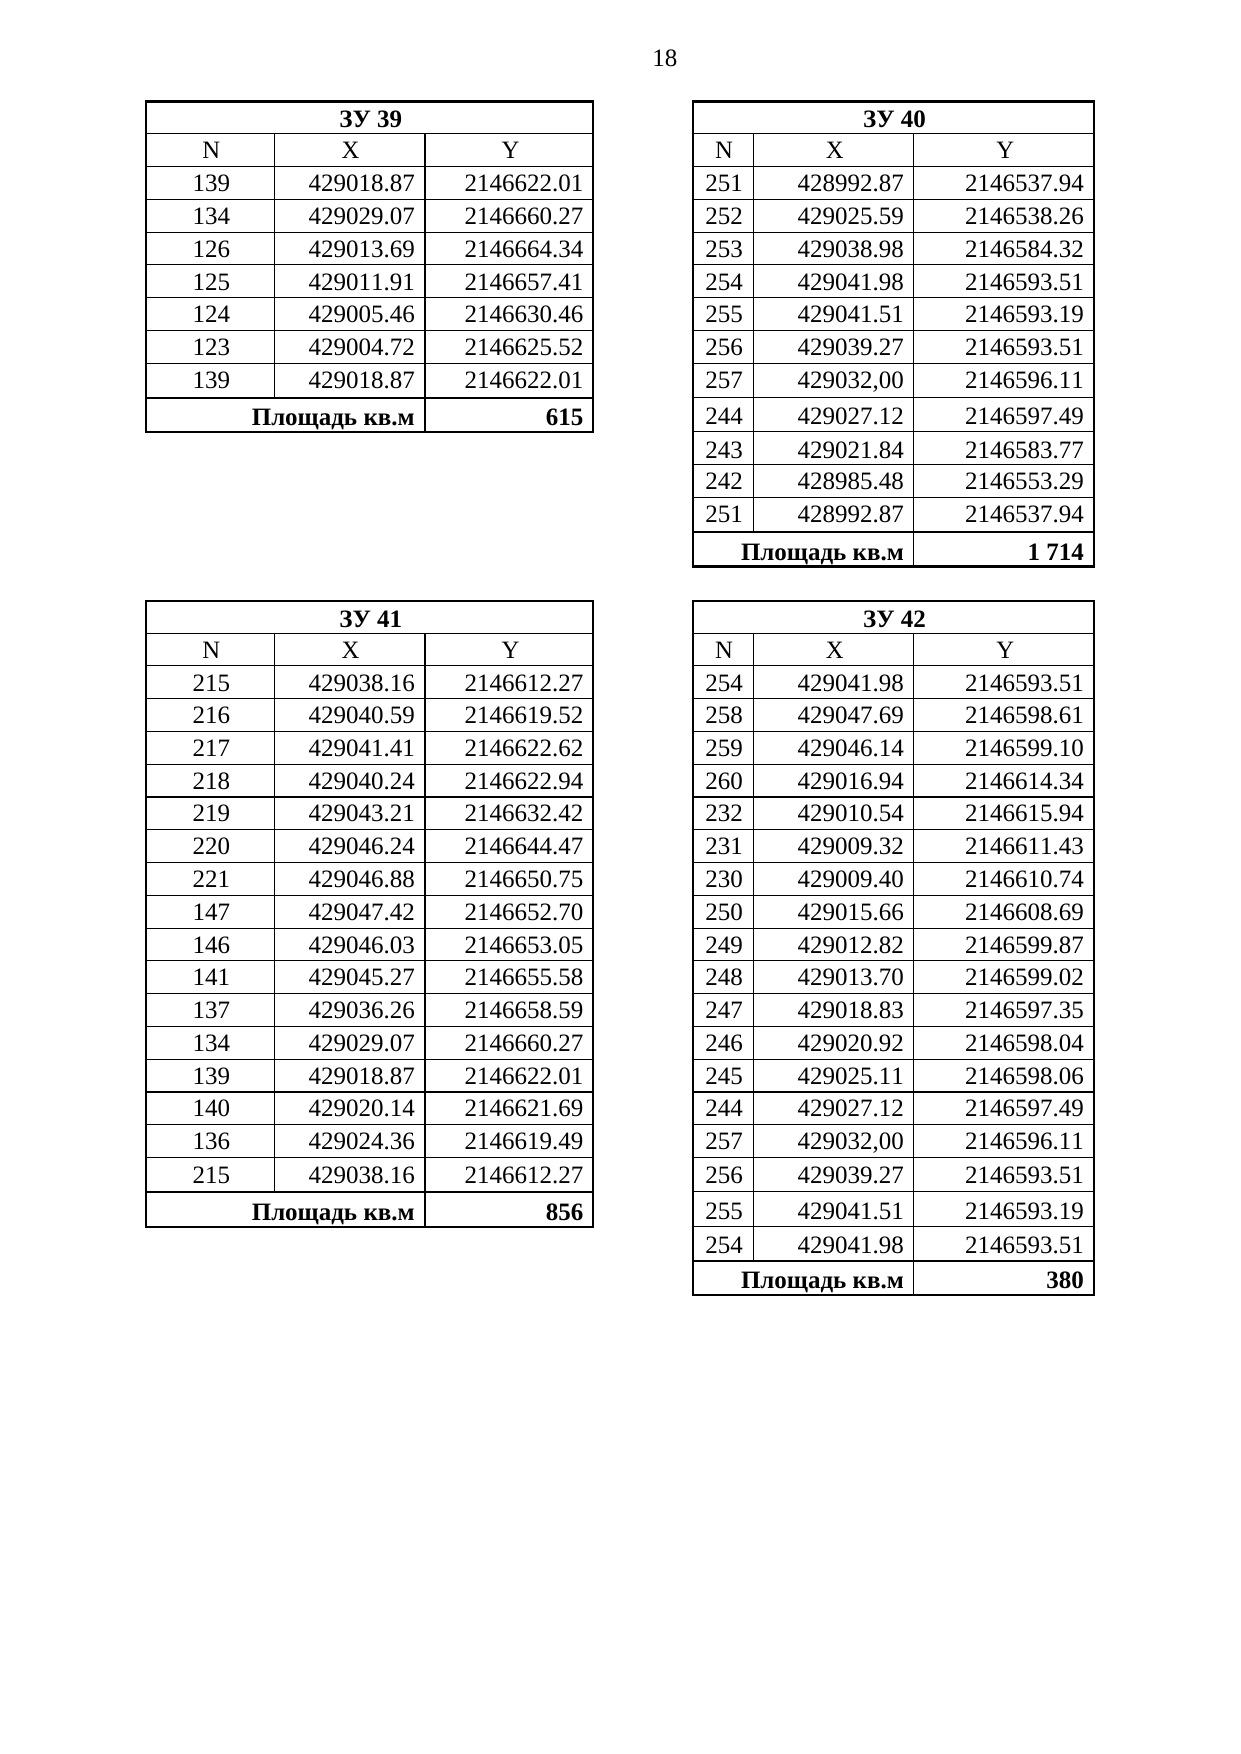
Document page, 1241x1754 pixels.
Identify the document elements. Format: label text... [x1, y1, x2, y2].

table_cell 2146597.49 [914, 398, 1093, 431]
table_cell 429046.14 [754, 732, 913, 764]
table_cell 429013.70 [754, 961, 913, 993]
table_cell X [275, 134, 424, 166]
table_cell 429040.24 [275, 765, 424, 796]
table_cell 1 714 [914, 533, 1093, 565]
table_cell 2146619.52 [426, 699, 592, 731]
table_cell 254 [694, 1227, 753, 1260]
table_cell 429047.42 [275, 896, 424, 927]
table_cell 139 [147, 1060, 274, 1091]
table_cell 2146599.10 [914, 732, 1093, 764]
table_cell 257 [694, 364, 753, 397]
table_cell 429018.87 [275, 1060, 424, 1091]
table_cell 2146658.59 [426, 994, 592, 1026]
table_cell 429032,00 [754, 364, 913, 397]
table_cell Y [426, 634, 592, 665]
table_cell 2146621.69 [426, 1093, 592, 1124]
table_cell 2146611.43 [914, 830, 1093, 862]
table_cell 243 [694, 432, 753, 464]
table_cell 258 [694, 699, 753, 731]
table_cell 2146593.19 [914, 298, 1093, 330]
table_cell 257 [694, 1125, 753, 1157]
table_cell 244 [694, 1093, 753, 1124]
table_cell 429004.72 [275, 331, 424, 363]
table_cell 615 [426, 399, 592, 431]
table_cell 2146593.51 [914, 265, 1093, 297]
table_cell Площадь кв.м [694, 533, 913, 565]
table_cell 215 [147, 666, 274, 698]
table_cell 428985.48 [754, 465, 913, 497]
table_cell [146, 431, 692, 565]
table_cell 429038.16 [275, 666, 424, 698]
table_cell 231 [694, 830, 753, 862]
table_cell 429043.21 [275, 798, 424, 829]
table_cell 256 [694, 331, 753, 363]
table_cell 2146599.87 [914, 929, 1093, 960]
table_cell 429029.07 [275, 200, 424, 232]
table_cell 136 [147, 1125, 274, 1157]
table_cell 2146622.01 [426, 364, 592, 397]
table_cell 429046.24 [275, 830, 424, 862]
table_cell 232 [694, 798, 753, 829]
table_cell 429005.46 [275, 298, 424, 330]
table_cell 2146537.94 [914, 498, 1093, 531]
table_cell 429025.59 [754, 200, 913, 232]
table_cell 429039.27 [754, 331, 913, 363]
table_cell 2146599.02 [914, 961, 1093, 993]
table_cell 429011.91 [275, 265, 424, 297]
table_cell [146, 1226, 692, 1294]
table_cell N [694, 134, 753, 166]
table_cell 2146622.01 [426, 167, 592, 199]
table_cell 429038.16 [275, 1158, 424, 1191]
table_cell 429047.69 [754, 699, 913, 731]
table_cell 429029.07 [275, 1027, 424, 1058]
table_cell [146, 565, 1094, 599]
table_cell 429027.12 [754, 398, 913, 431]
table_cell 429039.27 [754, 1158, 913, 1191]
table_cell 146 [147, 929, 274, 960]
table_cell 126 [147, 233, 274, 264]
table_cell 252 [694, 200, 753, 232]
table_cell 134 [147, 200, 274, 232]
table_cell 254 [694, 265, 753, 297]
table_cell 2146619.49 [426, 1125, 592, 1157]
table_cell 147 [147, 896, 274, 927]
table_cell 429025.11 [754, 1060, 913, 1091]
table_cell 123 [147, 331, 274, 363]
table_cell 134 [147, 1027, 274, 1058]
table_cell 2146657.41 [426, 265, 592, 297]
table_cell 2146596.11 [914, 364, 1093, 397]
table_cell 429032,00 [754, 1125, 913, 1157]
table_cell 2146653.05 [426, 929, 592, 960]
table_cell 428992.87 [754, 498, 913, 531]
table_cell 2146630.46 [426, 298, 592, 330]
table_cell 429041.51 [754, 1192, 913, 1226]
table_cell 2146593.19 [914, 1192, 1093, 1226]
table_cell Y [426, 134, 592, 166]
table_cell 253 [694, 233, 753, 264]
table_cell 248 [694, 961, 753, 993]
table_cell 255 [694, 1192, 753, 1226]
table_cell 2146598.06 [914, 1060, 1093, 1091]
table_cell 429027.12 [754, 1093, 913, 1124]
table_cell 246 [694, 1027, 753, 1058]
table_cell 428992.87 [754, 167, 913, 199]
table_cell 429036.26 [275, 994, 424, 1026]
table_cell 2146593.51 [914, 666, 1093, 698]
table_cell 247 [694, 994, 753, 1026]
table_header ЗУ 39 [147, 103, 592, 133]
table_cell Площадь кв.м [147, 1193, 424, 1226]
table_cell N [147, 634, 274, 665]
table_cell 2146644.47 [426, 830, 592, 862]
table_cell 137 [147, 994, 274, 1026]
table_cell 429041.41 [275, 732, 424, 764]
table_cell 220 [147, 830, 274, 862]
table_cell 2146660.27 [426, 1027, 592, 1058]
table_cell 140 [147, 1093, 274, 1124]
table_cell 2146608.69 [914, 896, 1093, 927]
table_cell 251 [694, 498, 753, 531]
table_cell 2146655.58 [426, 961, 592, 993]
table_cell 429013.69 [275, 233, 424, 264]
table_cell 2146598.04 [914, 1027, 1093, 1058]
table_cell 255 [694, 298, 753, 330]
table_cell N [147, 134, 274, 166]
table_cell 215 [147, 1158, 274, 1191]
table_cell ЗУ 41 [147, 602, 592, 632]
table_cell 429046.03 [275, 929, 424, 960]
table_cell 429018.83 [754, 994, 913, 1026]
table_cell 251 [694, 167, 753, 199]
table_cell X [275, 634, 424, 665]
table_cell Y [914, 634, 1093, 665]
table_cell 2146593.51 [914, 1227, 1093, 1260]
table_cell 2146632.42 [426, 798, 592, 829]
table_cell 2146610.74 [914, 863, 1093, 894]
table_cell 2146538.26 [914, 200, 1093, 232]
table_cell 856 [426, 1193, 592, 1226]
table_cell 380 [914, 1262, 1093, 1294]
table_cell 429015.66 [754, 896, 913, 927]
table_cell 216 [147, 699, 274, 731]
table_header ЗУ 40 [694, 103, 1093, 133]
table_cell 259 [694, 732, 753, 764]
table_cell 2146612.27 [426, 666, 592, 698]
table_cell 230 [694, 863, 753, 894]
table_cell 2146622.62 [426, 732, 592, 764]
table_cell 124 [147, 298, 274, 330]
table_cell ЗУ 42 [694, 602, 1093, 632]
table_cell 429018.87 [275, 364, 424, 397]
table_cell 429040.59 [275, 699, 424, 731]
table_cell 429021.84 [754, 432, 913, 464]
table_cell 429010.54 [754, 798, 913, 829]
table_cell 429045.27 [275, 961, 424, 993]
table_cell 429038.98 [754, 233, 913, 264]
table_cell 245 [694, 1060, 753, 1091]
table_cell 2146583.77 [914, 432, 1093, 464]
table_cell 2146660.27 [426, 200, 592, 232]
table_cell [594, 600, 692, 1226]
table_cell 244 [694, 398, 753, 431]
table_cell 2146625.52 [426, 331, 592, 363]
table_cell 219 [147, 798, 274, 829]
table_cell 2146612.27 [426, 1158, 592, 1191]
table_cell 429009.40 [754, 863, 913, 894]
table_cell 429018.87 [275, 167, 424, 199]
table_cell 2146652.70 [426, 896, 592, 927]
table_cell 249 [694, 929, 753, 960]
table_cell 221 [147, 863, 274, 894]
table_cell 141 [147, 961, 274, 993]
table_cell 242 [694, 465, 753, 497]
table_cell 429041.98 [754, 1227, 913, 1260]
table_cell 254 [694, 666, 753, 698]
table_cell 2146614.34 [914, 765, 1093, 796]
table_cell 2146615.94 [914, 798, 1093, 829]
table_cell 2146622.01 [426, 1060, 592, 1091]
table_cell 429020.92 [754, 1027, 913, 1058]
table_cell 250 [694, 896, 753, 927]
table_cell 2146593.51 [914, 331, 1093, 363]
table_cell 429041.98 [754, 666, 913, 698]
table_cell X [754, 634, 913, 665]
table_cell Площадь кв.м [694, 1262, 913, 1294]
table_cell 2146664.34 [426, 233, 592, 264]
table_cell 125 [147, 265, 274, 297]
table_cell 429041.51 [754, 298, 913, 330]
table_cell 429009.32 [754, 830, 913, 862]
table_cell 2146622.94 [426, 765, 592, 796]
table_cell Площадь кв.м [147, 399, 424, 431]
table_cell 429024.36 [275, 1125, 424, 1157]
table_cell 139 [147, 364, 274, 397]
table_cell 139 [147, 167, 274, 199]
table_cell N [694, 634, 753, 665]
table_cell 429041.98 [754, 265, 913, 297]
table_header [594, 100, 692, 431]
table_cell 2146597.35 [914, 994, 1093, 1026]
table_cell X [754, 134, 913, 166]
table_cell 2146593.51 [914, 1158, 1093, 1191]
table_cell 256 [694, 1158, 753, 1191]
table_cell 2146597.49 [914, 1093, 1093, 1124]
table_cell 218 [147, 765, 274, 796]
table_cell 429046.88 [275, 863, 424, 894]
table_cell Y [914, 134, 1093, 166]
table_cell 2146650.75 [426, 863, 592, 894]
table_cell 429020.14 [275, 1093, 424, 1124]
table_cell 429016.94 [754, 765, 913, 796]
table_cell 217 [147, 732, 274, 764]
table_cell 429012.82 [754, 929, 913, 960]
table_cell 2146584.32 [914, 233, 1093, 264]
table_cell 2146553.29 [914, 465, 1093, 497]
table_cell 2146598.61 [914, 699, 1093, 731]
table_cell 2146596.11 [914, 1125, 1093, 1157]
table_cell 2146537.94 [914, 167, 1093, 199]
table_cell 260 [694, 765, 753, 796]
